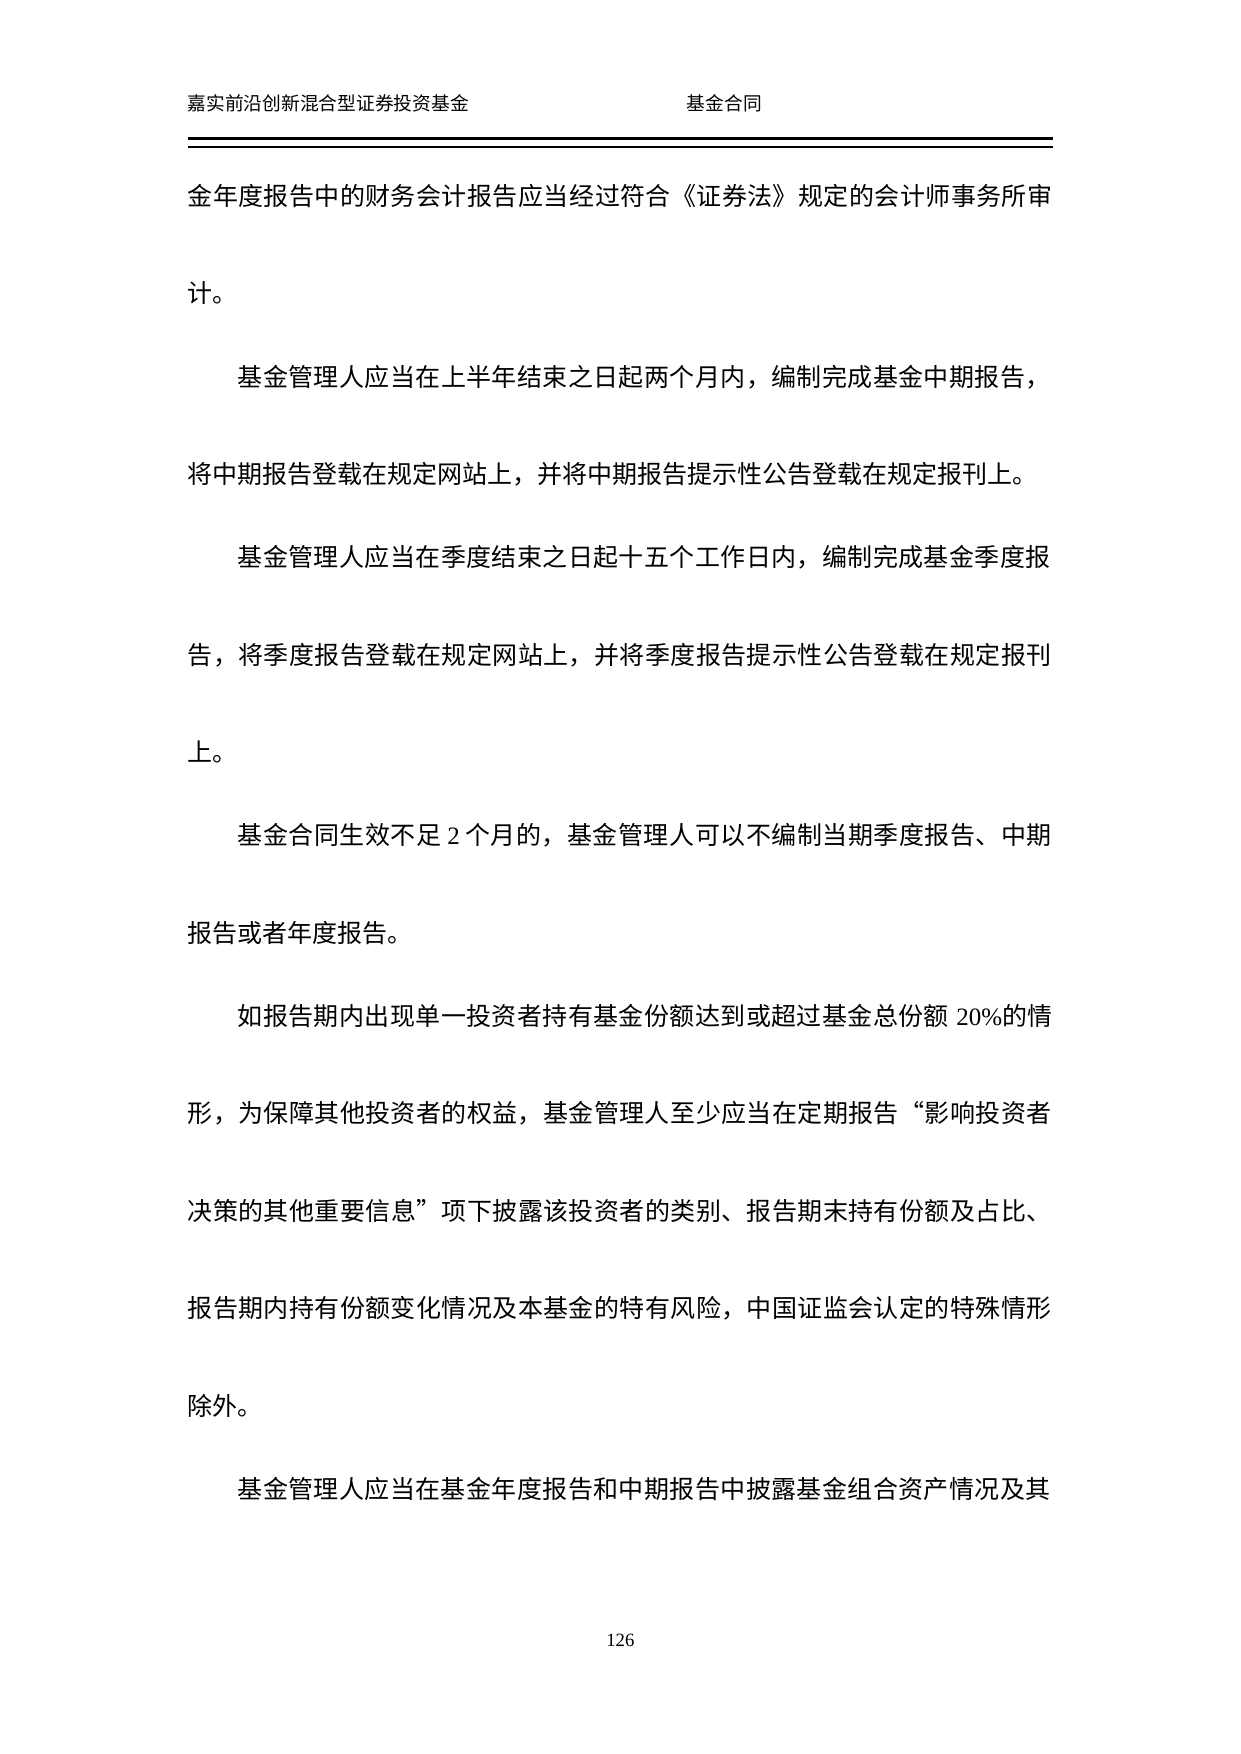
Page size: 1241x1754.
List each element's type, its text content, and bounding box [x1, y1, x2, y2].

text 基金管理人应当在季度结束之日起十五个工作日内，编制完成基金季度报告，将季度报告登载在规定网站上，并将季度报告提示性公告登载在规定报刊上。 [187, 523, 1053, 783]
text 基金管理人应当在上半年结束之日起两个月内，编制完成基金中期报告，将中期报告登载在规定网站上，并将中期报告提示性公告登载在规定报刊上。 [187, 343, 1053, 505]
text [187, 1455, 1053, 1520]
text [187, 162, 1053, 324]
text 基金合同生效不足2个月的，基金管理人可以不编制当期季度报告、中期报告或者年度报告。 [187, 801, 1053, 964]
text 如报告期内出现单一投资者持有基金份额达到或超过基金总份额20%的情形，为保障其他投资者的权益，基金管理人至少应当在定期报告“影响投资者决策的其他重要信息”项下披露该投资者的类别、报告期末持有份额及占比、报告期内持有份额变化情况及本基金的特有风险，中国证监会认定的特殊情形除外。 [187, 982, 1053, 1437]
